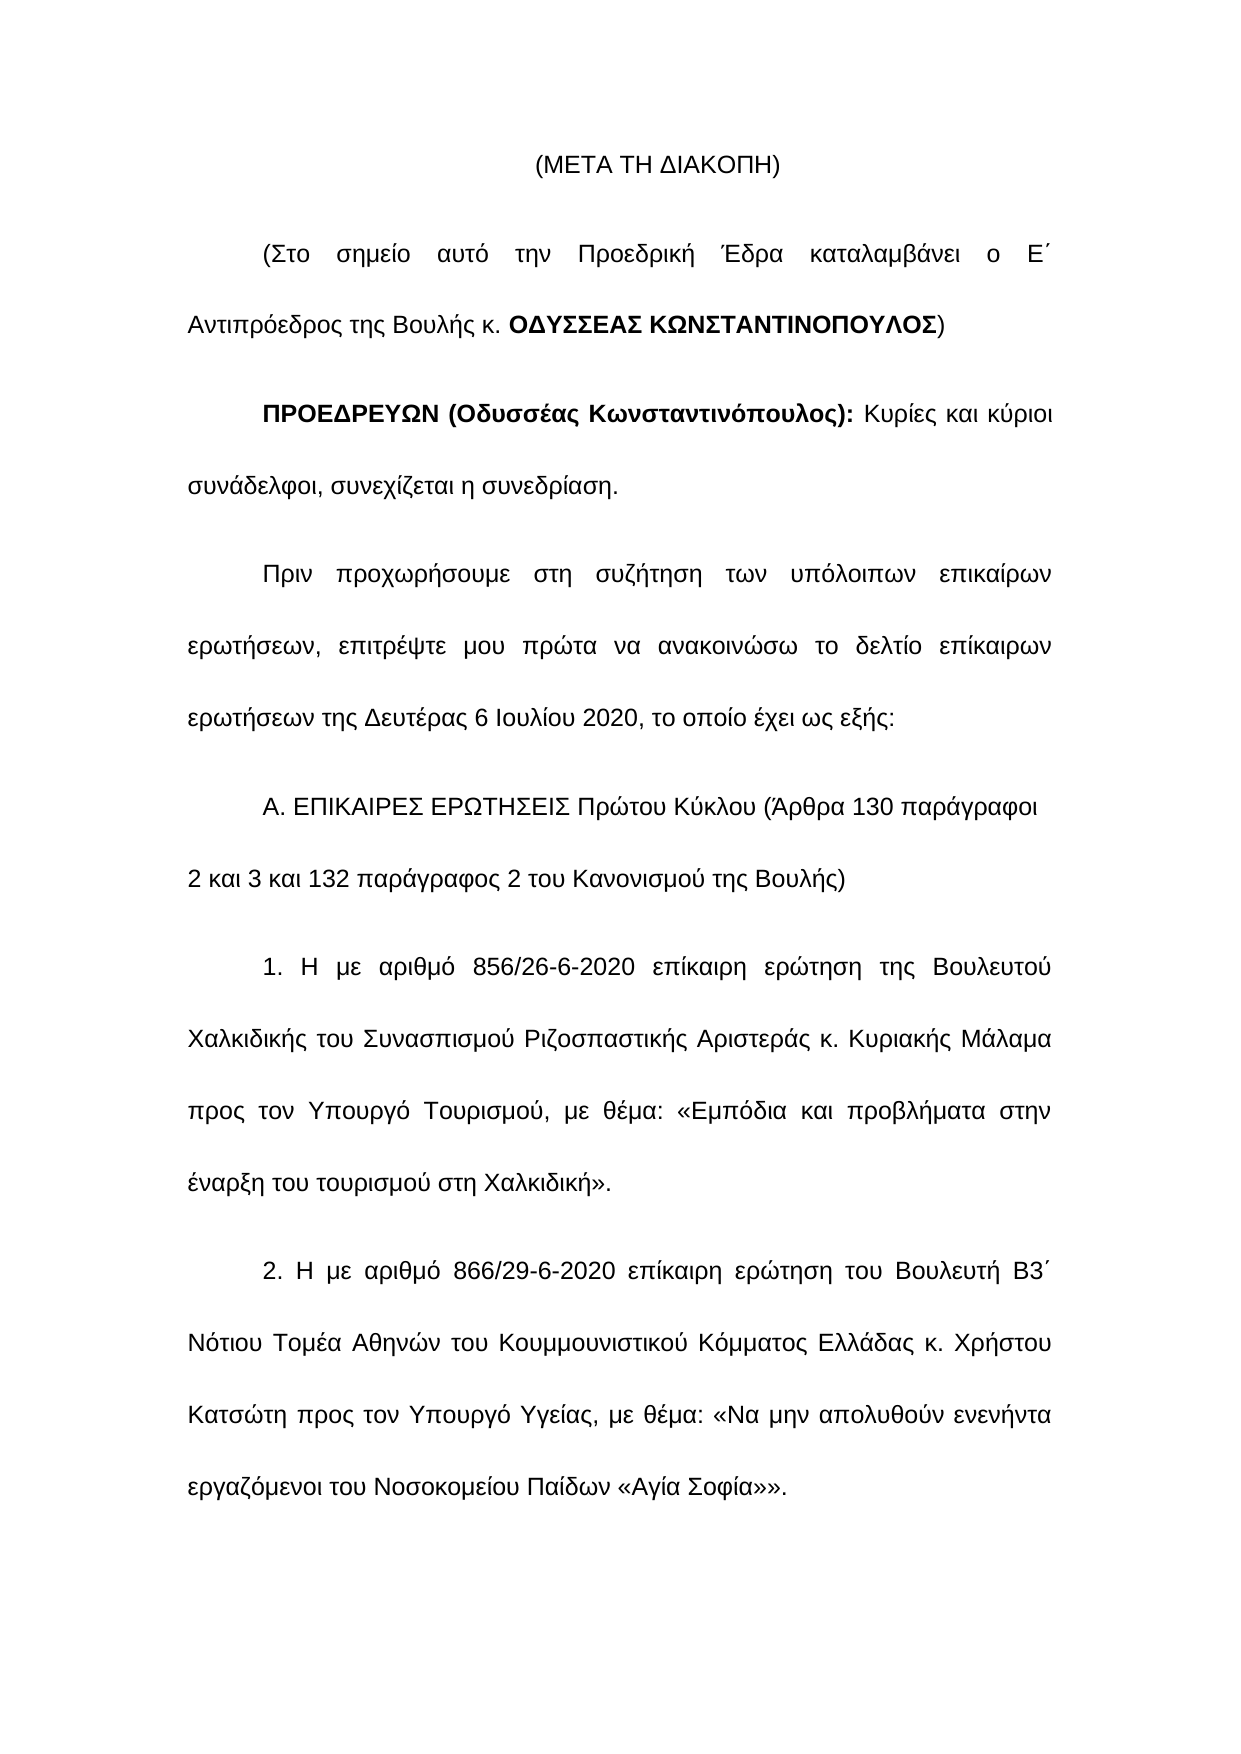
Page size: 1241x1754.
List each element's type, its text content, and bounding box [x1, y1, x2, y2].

text (Στο σημείο αυτό την Προεδρική Έδρα καταλαμβάνει ο Ε΄ Αντιπρόεδρος της Βουλής κ. ΟΔΥΣΣΕΑΣ ΚΩΝΣΤΑΝΤΙΝΟΠΟΥΛΟΣ) [187, 238, 1053, 339]
text 1. Η με αριθμό 856/26-6-2020 επίκαιρη ερώτηση της Βουλευτού Χαλκιδικής του Συνασπισμού Ριζοσπαστικής Αριστεράς κ. Κυριακής Μάλαμα προς τον Υπουργό Τουρισμού, με θέμα: «Εμπόδια και προβλήματα στην έναρξη του τουρισμού στη Χαλκιδική». [187, 952, 1053, 1196]
text ΠΡΟΕΔΡΕΥΩΝ (Οδυσσέας Κωνσταντινόπουλος): Κυρίες και κύριοι συνάδελφοι, συνεχίζεται η συνεδρίαση. [187, 399, 1053, 499]
text Πριν προχωρήσουμε στη συζήτηση των υπόλοιπων επικαίρων ερωτήσεων, επιτρέψτε μου πρώτα να ανακοινώσω το δελτίο επίκαιρων ερωτήσεων της Δευτέρας 6 Ιουλίου 2020, το οποίο έχει ως εξής: [187, 559, 1053, 732]
text 2. Η με αριθμό 866/29-6-2020 επίκαιρη ερώτηση του Βουλευτή Β3΄ Νότιου Τομέα Αθηνών του Κουμμουνιστικού Κόμματος Ελλάδας κ. Χρήστου Κατσώτη προς τον Υπουργό Υγείας, με θέμα: «Να μην απολυθούν ενενήντα εργαζόμενοι του Νοσοκομείου Παίδων «Αγία Σοφία»». [187, 1256, 1053, 1501]
text Α. ΕΠΙΚΑΙΡΕΣ ΕΡΩΤΗΣΕΙΣ Πρώτου Κύκλου (Άρθρα 130 παράγραφοι 2 και 3 και 132 παράγραφος 2 του Κανονισμού της Βουλής) [187, 792, 1053, 892]
text (ΜΕΤΑ ΤΗ ΔΙΑΚΟΠΗ) [187, 150, 1053, 179]
